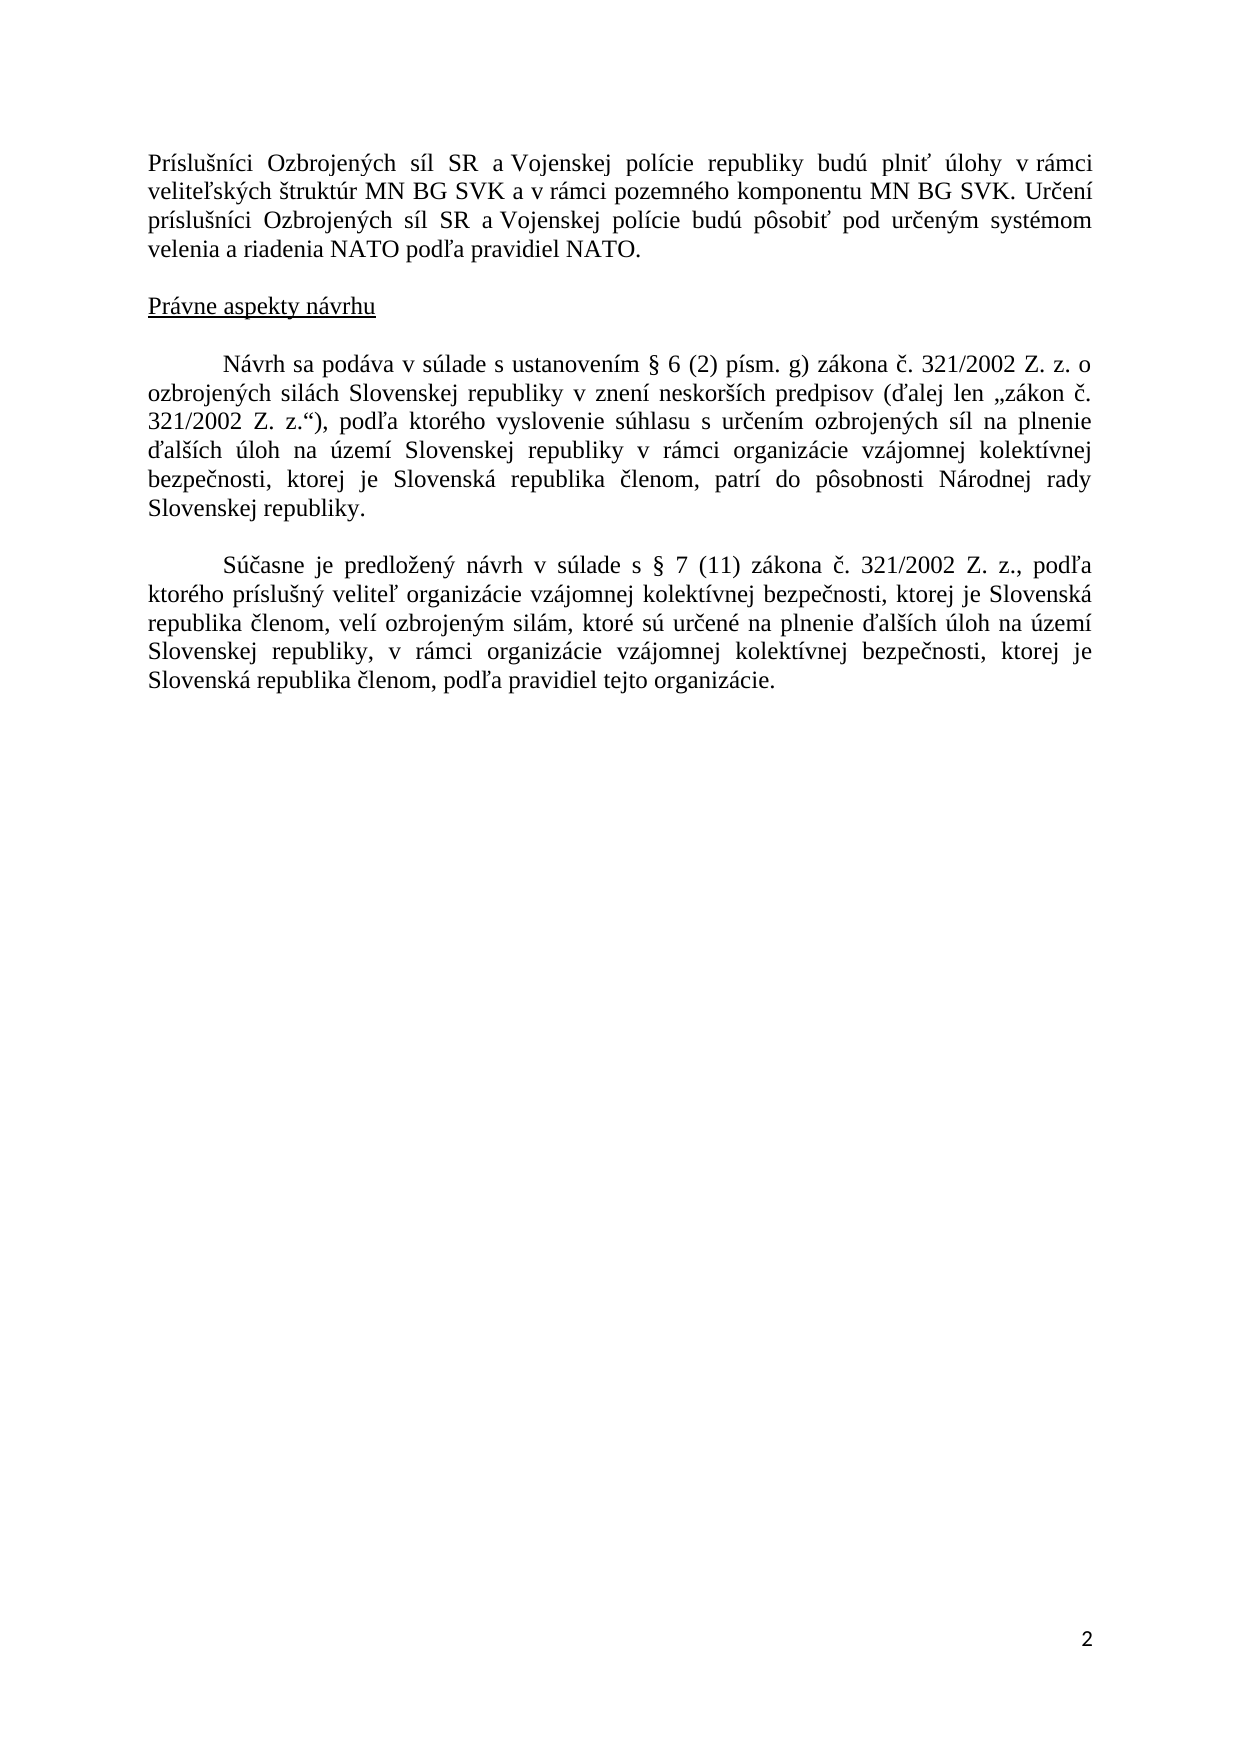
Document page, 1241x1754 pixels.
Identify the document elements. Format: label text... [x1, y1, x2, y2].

text Návrh sa podáva v súlade s ustanovením § 6 (2) písm. g) zákona č. 321/2002 Z. z. o ozbrojených silách Slovenskej republiky v znení neskorších predpisov (ďalej len „zákon č. 321/2002 Z. z.“), podľa ktorého vyslovenie súhlasu s určením ozbrojených síl na plnenie ďalších úloh na území Slovenskej republiky v rámci organizácie vzájomnej kolektívnej bezpečnosti, ktorej je Slovenská republika členom, patrí do pôsobnosti Národnej rady Slovenskej republiky. [148, 349, 1093, 521]
text Právne aspekty návrhu [148, 291, 1093, 320]
text Súčasne je predložený návrh v súlade s § 7 (11) zákona č. 321/2002 Z. z., podľa ktorého príslušný veliteľ organizácie vzájomnej kolektívnej bezpečnosti, ktorej je Slovenská republika členom, velí ozbrojeným silám, ktoré sú určené na plnenie ďalších úloh na území Slovenskej republiky, v rámci organizácie vzájomnej kolektívnej bezpečnosti, ktorej je Slovenská republika členom, podľa pravidiel tejto organizácie. [148, 550, 1093, 694]
